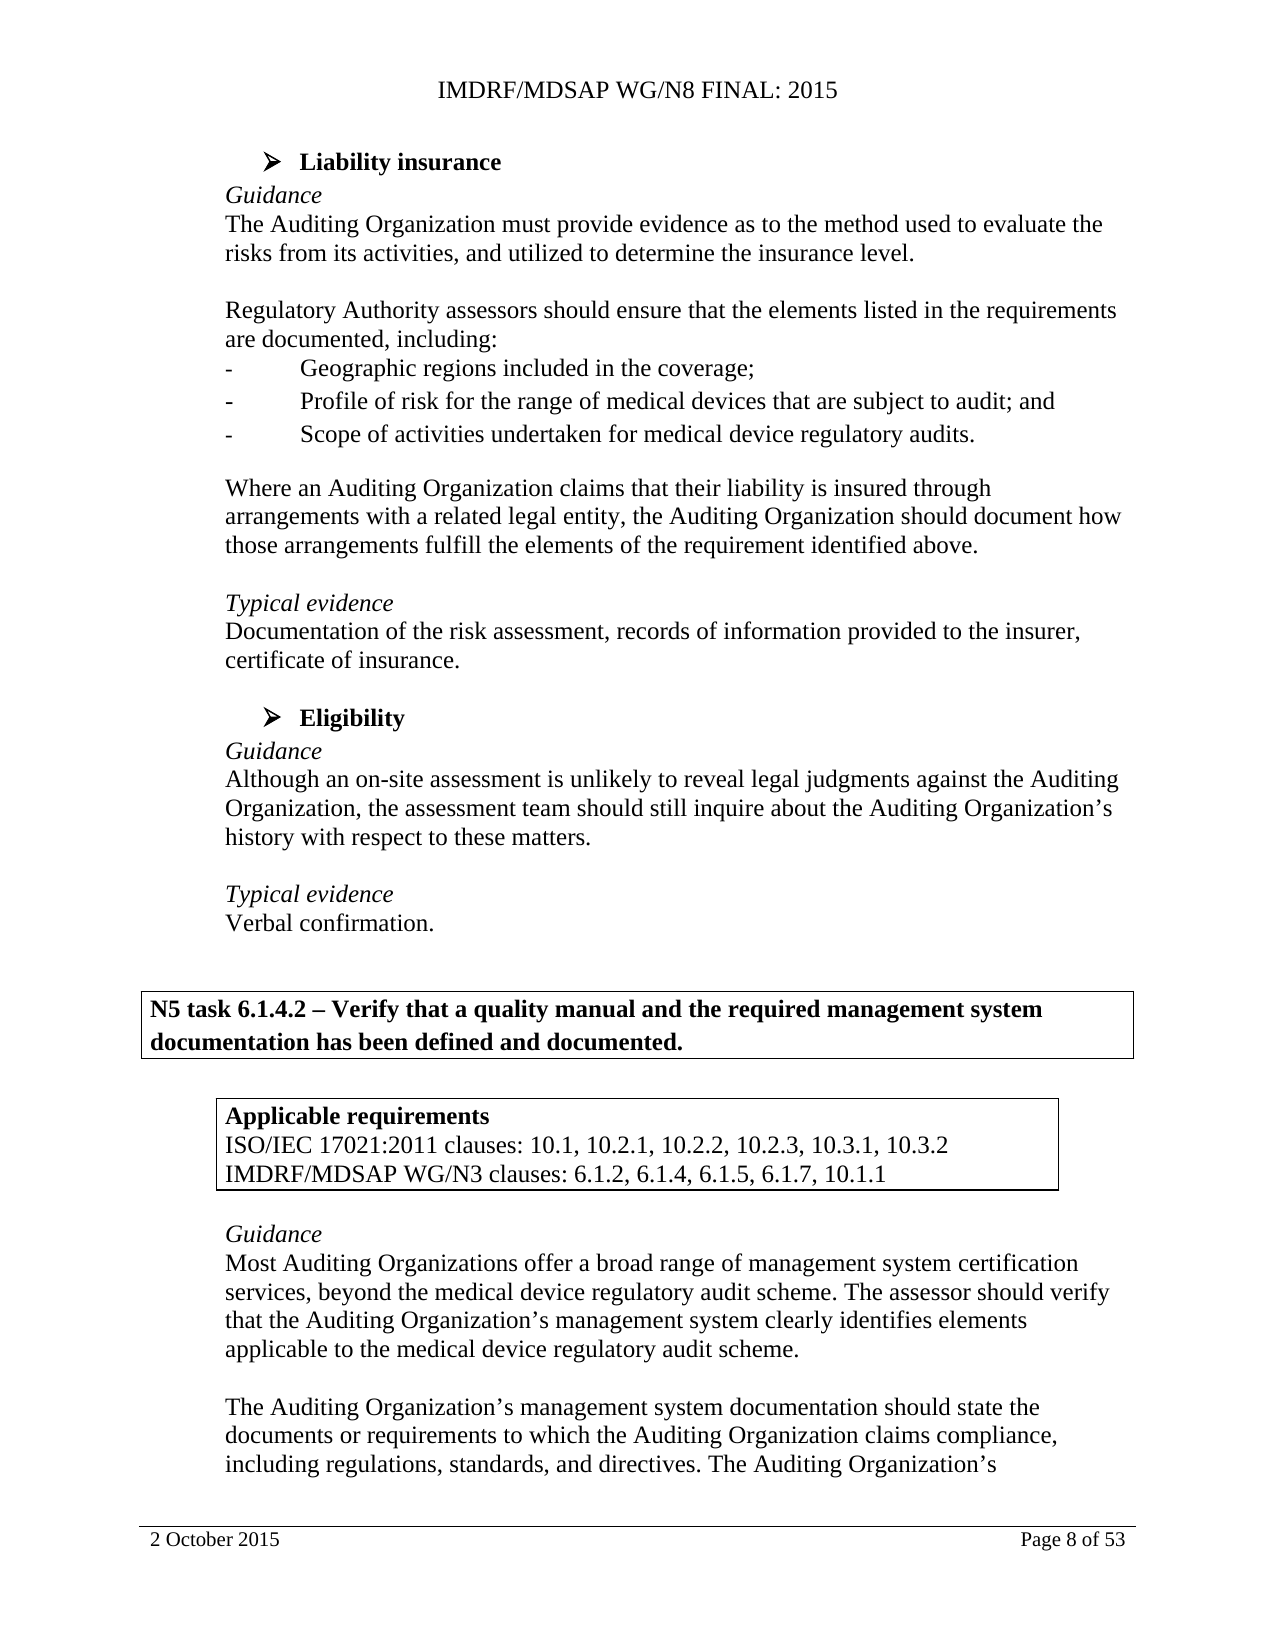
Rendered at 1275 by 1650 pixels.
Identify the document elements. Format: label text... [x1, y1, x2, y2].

text Verbal confirmation. [225, 908, 1125, 937]
text Although an on-site assessment is unlikely to reveal legal judgments against the Auditing Organization, the assessment team should still inquire about the Auditing Organization’s history with respect to these matters. [225, 764, 1125, 851]
text Guidance [225, 1219, 1125, 1248]
text Typical evidence [225, 879, 1125, 908]
text Applicable requirements [217, 1099, 1058, 1127]
text Most Auditing Organizations offer a broad range of management system certification services, beyond the medical device regulatory audit scheme. The assessor should verify that the Auditing Organization’s management system clearly identifies elements applicable to the medical device regulatory audit scheme. [225, 1248, 1125, 1363]
list Profile of risk for the range of medical devices that are subject to audit; and [225, 386, 1125, 414]
list Eligibility [262, 703, 1125, 731]
text IMDRF/MDSAP WG/N3 clauses: 6.1.2, 6.1.4, 6.1.5, 6.1.7, 10.1.1 [217, 1156, 1058, 1189]
text Regulatory Authority assessors should ensure that the elements listed in the requirements are documented, including: [225, 295, 1125, 353]
list Liability insurance [262, 147, 1125, 176]
text ISO/IEC 17021:2011 clauses: 10.1, 10.2.1, 10.2.2, 10.2.3, 10.3.1, 10.3.2 [217, 1127, 1058, 1156]
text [225, 1392, 1125, 1478]
text Documentation of the risk assessment, records of information provided to the insurer, certificate of insurance. [225, 616, 1125, 674]
text Guidance [225, 180, 1125, 209]
text The Auditing Organization must provide evidence as to the method used to evaluate the risks from its activities, and utilized to determine the insurance level. [225, 209, 1125, 267]
text Typical evidence [225, 588, 1125, 616]
list Geographic regions included in the coverage; [225, 353, 1125, 382]
subtitle N5 task 6.1.4.2 – Verify that a quality manual and the required management system documentation has been defined and documented. [142, 992, 1133, 1058]
list Scope of activities undertaken for medical device regulatory audits. [225, 419, 1125, 448]
text Where an Auditing Organization claims that their liability is insured through arrangements with a related legal entity, the Auditing Organization should document how those arrangements fulfill the elements of the requirement identified above. [225, 473, 1125, 559]
text Guidance [225, 736, 1125, 764]
